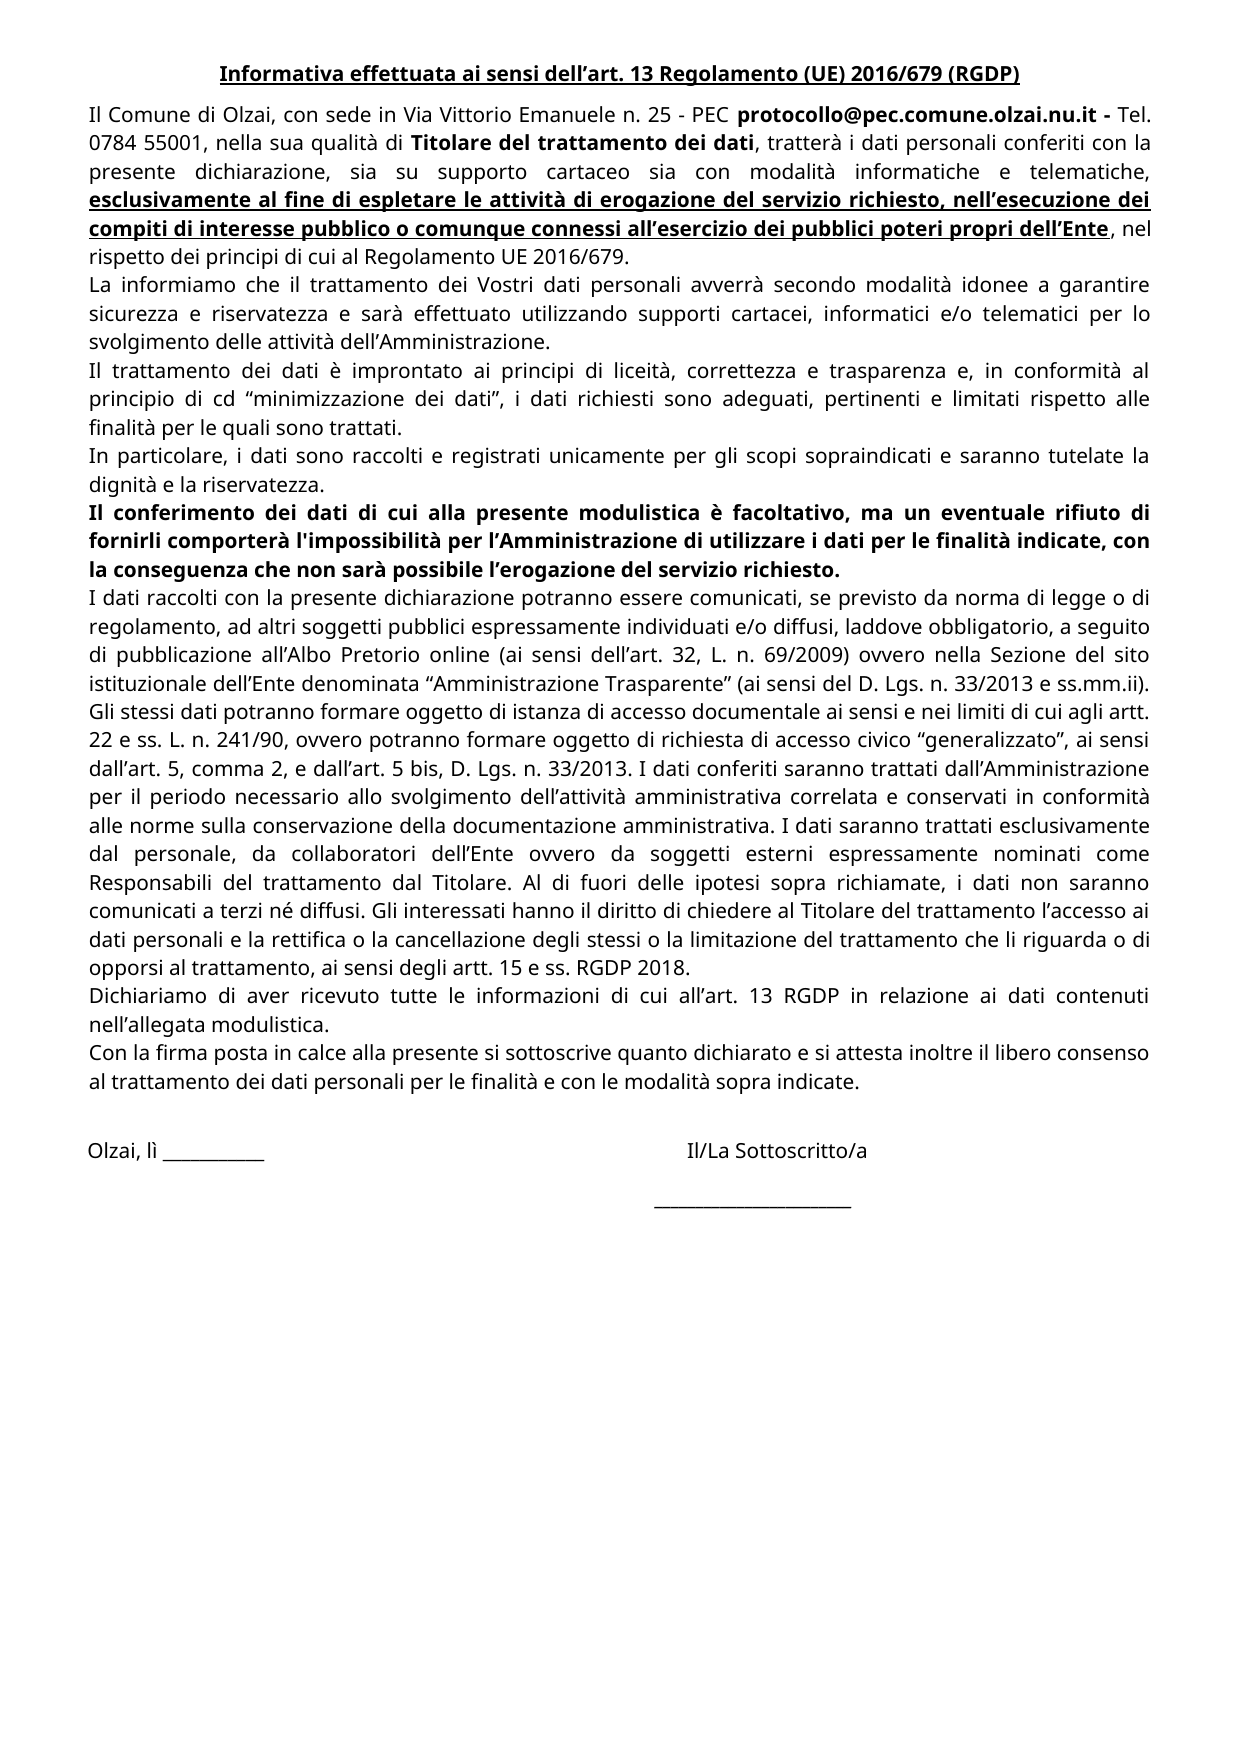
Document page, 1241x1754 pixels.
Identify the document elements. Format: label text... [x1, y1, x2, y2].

text Il conferimento dei dati di cui alla presente modulistica è facoltativo, ma un eventuale rifiuto di fornirli comporterà l'impossibilità per l’Amministrazione di utilizzare i dati per le finalità indicate, con la conseguenza che non sarà possibile l’erogazione del servizio richiesto. [89, 498, 1152, 583]
text Con la firma posta in calce alla presente si sottoscrive quanto dichiarato e si attesta inoltre il libero consenso al trattamento dei dati personali per le finalità e con le modalità sopra indicate. [89, 1038, 1152, 1095]
text Dichiariamo di aver ricevuto tutte le informazioni di cui all’art. 13 RGDP in relazione ai dati contenuti nell’allegata modulistica. [89, 982, 1152, 1038]
text ________________________ [87, 1183, 1150, 1212]
text Olzai, lì ___________ Il/La Sottoscritto/a [87, 1136, 1150, 1165]
text Il trattamento dei dati è improntato ai principi di liceità, correttezza e trasparenza e, in conformità al principio di cd “minimizzazione dei dati”, i dati richiesti sono adeguati, pertinenti e limitati rispetto alle finalità per le quali sono trattati. [89, 356, 1152, 441]
text Il Comune di Olzai, con sede in Via Vittorio Emanuele n. 25 - PEC protocollo@pec.comune.olzai.nu.it - Tel. 0784 55001, nella sua qualità di Titolare del trattamento dei dati, tratterà i dati personali conferiti con la presente dichiarazione, sia su supporto cartaceo sia con modalità informatiche e telematiche, esclusivamente al fine di espletare le attività di erogazione del servizio richiesto, nell’esecuzione dei compiti di interesse pubblico o comunque connessi all’esercizio dei pubblici poteri propri dell’Ente, nel rispetto dei principi di cui al Regolamento UE 2016/679. [89, 100, 1152, 271]
text La informiamo che il trattamento dei Vostri dati personali avverrà secondo modalità idonee a garantire sicurezza e riservatezza e sarà effettuato utilizzando supporti cartacei, informatici e/o telematici per lo svolgimento delle attività dell’Amministrazione. [89, 271, 1152, 356]
text I dati raccolti con la presente dichiarazione potranno essere comunicati, se previsto da norma di legge o di regolamento, ad altri soggetti pubblici espressamente individuati e/o diffusi, laddove obbligatorio, a seguito di pubblicazione all’Albo Pretorio online (ai sensi dell’art. 32, L. n. 69/2009) ovvero nella Sezione del sito istituzionale dell’Ente denominata “Amministrazione Trasparente” (ai sensi del D. Lgs. n. 33/2013 e ss.mm.ii). Gli stessi dati potranno formare oggetto di istanza di accesso documentale ai sensi e nei limiti di cui agli artt. 22 e ss. L. n. 241/90, ovvero potranno formare oggetto di richiesta di accesso civico “generalizzato”, ai sensi dall’art. 5, comma 2, e dall’art. 5 bis, D. Lgs. n. 33/2013. I dati conferiti saranno trattati dall’Amministrazione per il periodo necessario allo svolgimento dell’attività amministrativa correlata e conservati in conformità alle norme sulla conservazione della documentazione amministrativa. I dati saranno trattati esclusivamente dal personale, da collaboratori dell’Ente ovvero da soggetti esterni espressamente nominati come Responsabili del trattamento dal Titolare. Al di fuori delle ipotesi sopra richiamate, i dati non saranno comunicati a terzi né diffusi. Gli interessati hanno il diritto di chiedere al Titolare del trattamento l’accesso ai dati personali e la rettifica o la cancellazione degli stessi o la limitazione del trattamento che li riguarda o di opporsi al trattamento, ai sensi degli artt. 15 e ss. RGDP 2018. [89, 583, 1152, 982]
subtitle Informativa effettuata ai sensi dell’art. 13 Regolamento (UE) 2016/679 (RGDP) [89, 59, 1150, 87]
text In particolare, i dati sono raccolti e registrati unicamente per gli scopi sopraindicati e saranno tutelate la dignità e la riservatezza. [89, 441, 1152, 498]
